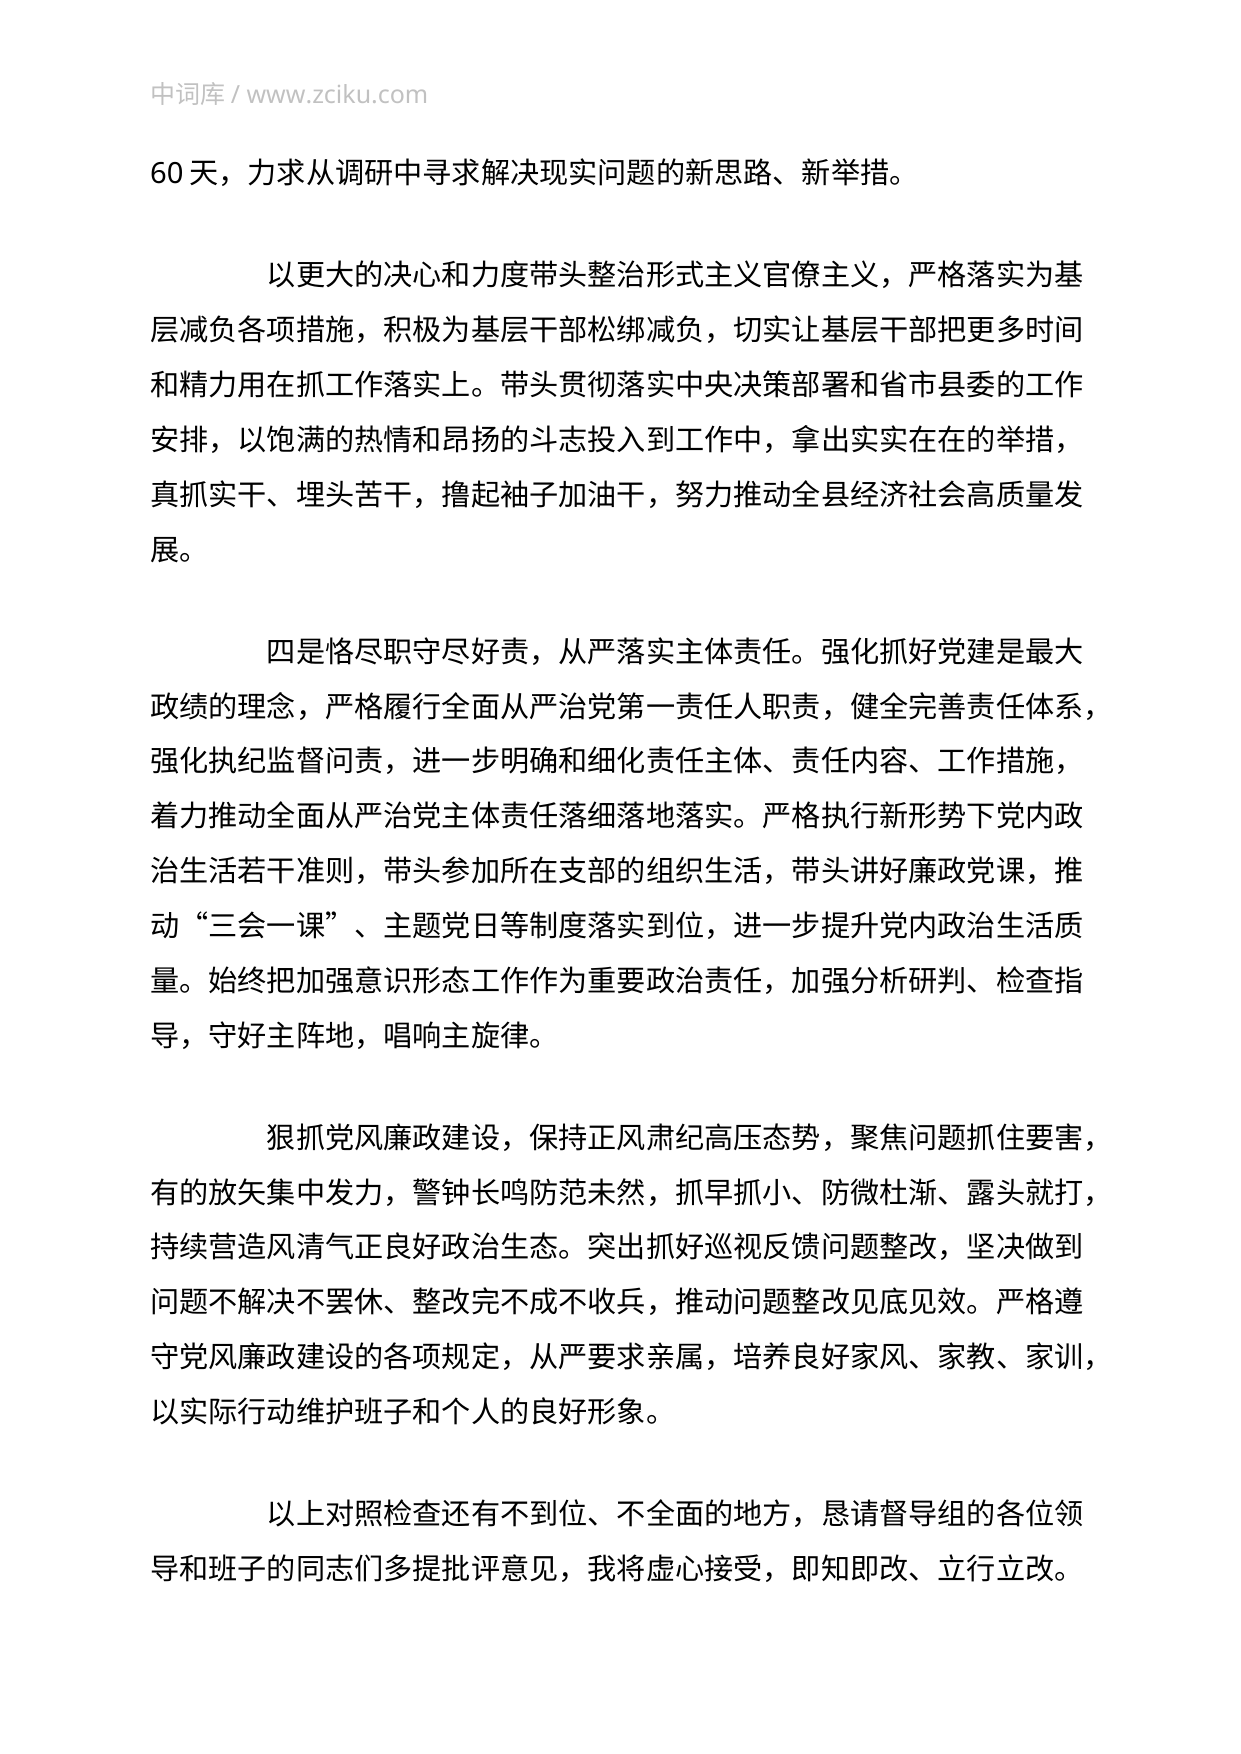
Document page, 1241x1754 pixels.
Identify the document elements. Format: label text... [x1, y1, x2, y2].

text 狠抓党风廉政建设，保持正风肃纪高压态势，聚焦问题抓住要害，有的放矢集中发力，警钟长鸣防范未然，抓早抓小、防微杜渐、露头就打，持续营造风清气正良好政治生态。突出抓好巡视反馈问题整改，坚决做到问题不解决不罢休、整改完不成不收兵，推动问题整改见底见效。严格遵守党风廉政建设的各项规定，从严要求亲属，培养良好家风、家教、家训，以实际行动维护班子和个人的良好形象。 [150, 1114, 1090, 1431]
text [150, 150, 1090, 192]
text 四是恪尽职守尽好责，从严落实主体责任。强化抓好党建是最大政绩的理念，严格履行全面从严治党第一责任人职责，健全完善责任体系，强化执纪监督问责，进一步明确和细化责任主体、责任内容、工作措施，着力推动全面从严治党主体责任落细落地落实。严格执行新形势下党内政治生活若干准则，带头参加所在支部的组织生活，带头讲好廉政党课，推动“三会一课”、主题党日等制度落实到位，进一步提升党内政治生活质量。始终把加强意识形态工作作为重要政治责任，加强分析研判、检查指导，守好主阵地，唱响主旋律。 [150, 628, 1090, 1055]
text 以更大的决心和力度带头整治形式主义官僚主义，严格落实为基层减负各项措施，积极为基层干部松绑减负，切实让基层干部把更多时间和精力用在抓工作落实上。带头贯彻落实中央决策部署和省市县委的工作安排，以饱满的热情和昂扬的斗志投入到工作中，拿出实实在在的举措，真抓实干、埋头苦干，撸起袖子加油干，努力推动全县经济社会高质量发展。 [150, 252, 1090, 569]
text 以上对照检查还有不到位、不全面的地方，恳请督导组的各位领导和班子的同志们多提批评意见，我将虚心接受，即知即改、立行立改。 [150, 1491, 1090, 1588]
